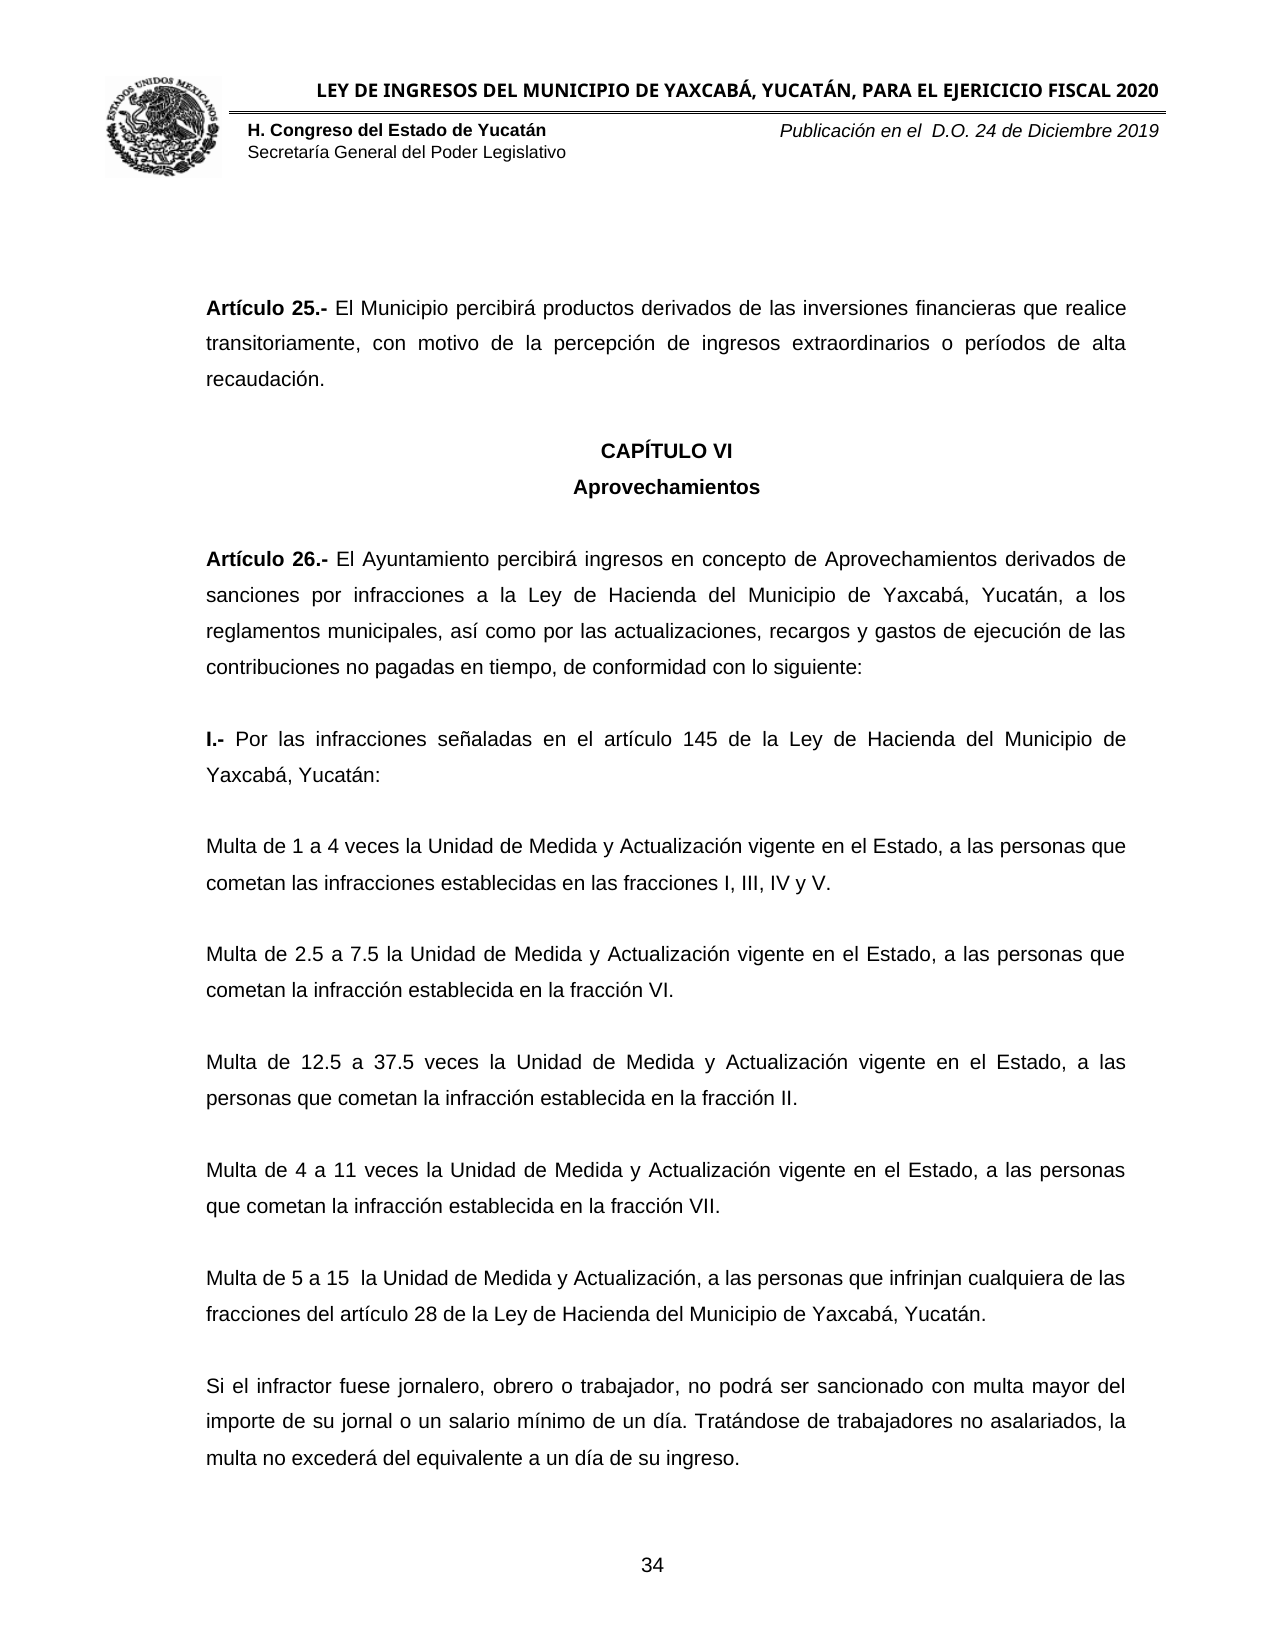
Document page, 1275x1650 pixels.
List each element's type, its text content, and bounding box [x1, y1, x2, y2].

text Multa de 1 a 4 veces la Unidad de Medida y Actualización vigente en el Estado, a las personas que cometan las infracciones establecidas en las fracciones I, III, IV y V. [206, 834, 1127, 894]
text Multa de 4 a 11 veces la Unidad de Medida y Actualización vigente en el Estado, a las personas que cometan la infracción establecida en la fracción VII. [206, 1158, 1127, 1218]
text Artículo 25.- El Municipio percibirá productos derivados de las inversiones financieras que realice transitoriamente, con motivo de la percepción de ingresos extraordinarios o períodos de alta recaudación. [206, 295, 1127, 391]
text I.- Por las infracciones señaladas en el artículo 145 de la Ley de Hacienda del Municipio de Yaxcabá, Yucatán: [206, 727, 1127, 786]
text Multa de 2.5 a 7.5 la Unidad de Medida y Actualización vigente en el Estado, a las personas que cometan la infracción establecida en la fracción VI. [206, 942, 1127, 1002]
text Multa de 5 a 15 la Unidad de Medida y Actualización, a las personas que infrinjan cualquiera de las fracciones del artículo 28 de la Ley de Hacienda del Municipio de Yaxcabá, Yucatán. [206, 1266, 1127, 1326]
text Multa de 12.5 a 37.5 veces la Unidad de Medida y Actualización vigente en el Estado, a las personas que cometan la infracción establecida en la fracción II. [206, 1050, 1127, 1110]
text Artículo 26.- El Ayuntamiento percibirá ingresos en concepto de Aprovechamientos derivados de sanciones por infracciones a la Ley de Hacienda del Municipio de Yaxcabá, Yucatán, a los reglamentos municipales, así como por las actualizaciones, recargos y gastos de ejecución de las contribuciones no pagadas en tiempo, de conformidad con lo siguiente: [206, 547, 1127, 679]
text CAPÍTULO VI [206, 439, 1127, 463]
text Aprovechamientos [206, 475, 1127, 499]
text Si el infractor fuese jornalero, obrero o trabajador, no podrá ser sancionado con multa mayor del importe de su jornal o un salario mínimo de un día. Tratándose de trabajadores no asalariados, la multa no excederá del equivalente a un día de su ingreso. [206, 1373, 1127, 1469]
